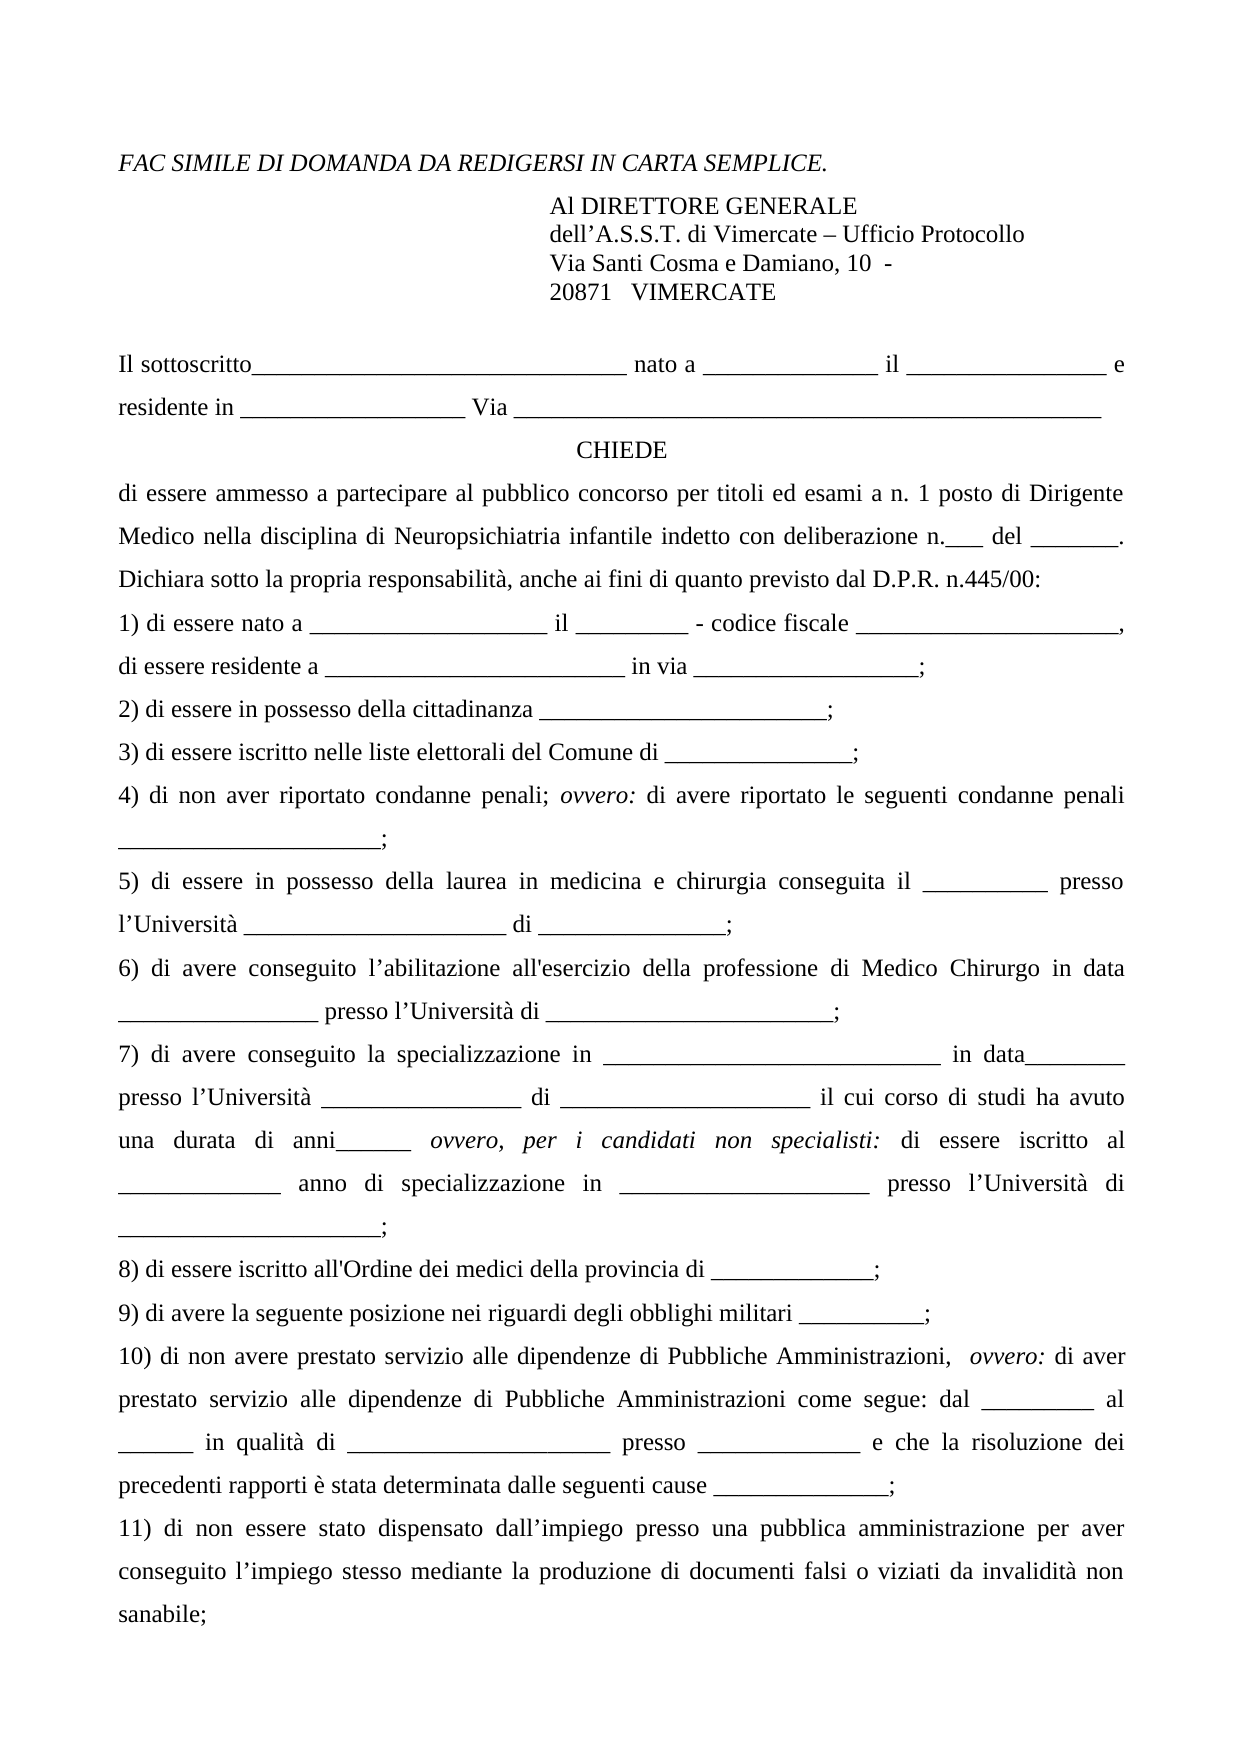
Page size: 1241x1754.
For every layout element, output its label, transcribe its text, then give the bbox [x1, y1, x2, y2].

text 20871 VIMERCATE [549, 277, 1126, 306]
text 3) di essere iscritto nelle liste elettorali del Comune di _______________; [118, 737, 1126, 766]
text 11) di non essere stato dispensato dall’impiego presso una pubblica amministrazione per aver conseguito l’impiego stesso mediante la produzione di documenti falsi o viziati da invalidità non sanabile; [118, 1513, 1126, 1628]
text 5) di essere in possesso della laurea in medicina e chirurgia conseguita il __________ presso l’Università _____________________ di _______________; [118, 866, 1126, 938]
text Al DIRETTORE GENERALE [549, 191, 1126, 219]
text 2) di essere in possesso della cittadinanza _______________________; [118, 694, 1126, 723]
text dell’A.S.S.T. di Vimercate – Ufficio Protocollo [549, 219, 1126, 248]
text di essere ammesso a partecipare al pubblico concorso per titoli ed esami a n. 1 posto di Dirigente Medico nella disciplina di Neuropsichiatria infantile indetto con deliberazione n.___ del _______. Dichiara sotto la propria responsabilità, anche ai fini di quanto previsto dal D.P.R. n.445/00: [118, 478, 1126, 593]
text 1) di essere nato a ___________________ il _________ - codice fiscale _____________________, di essere residente a ________________________ in via __________________; [118, 608, 1126, 679]
text Il sottoscritto______________________________ nato a ______________ il ________________ e residente in __________________ Via _______________________________________________ [118, 349, 1126, 421]
text 10) di non avere prestato servizio alle dipendenze di Pubbliche Amministrazioni, ovvero: di aver prestato servizio alle dipendenze di Pubbliche Amministrazioni come segue: dal _________ al ______ in qualità di _____________________ presso _____________ e che la risoluzione dei precedenti rapporti è stata determinata dalle seguenti cause ______________; [118, 1341, 1126, 1499]
text 6) di avere conseguito l’abilitazione all'esercizio della professione di Medico Chirurgo in data ________________ presso l’Università di _______________________; [118, 953, 1126, 1024]
text CHIEDE [118, 435, 1126, 464]
text Via Santi Cosma e Damiano, 10 - [549, 248, 1126, 277]
text 9) di avere la seguente posizione nei riguardi degli obblighi militari __________; [118, 1298, 1126, 1326]
text 4) di non aver riportato condanne penali; ovvero: di avere riportato le seguenti condanne penali _____________________; [118, 780, 1126, 852]
text FAC SIMILE DI DOMANDA DA REDIGERSI IN CARTA SEMPLICE. [118, 148, 1126, 176]
text 8) di essere iscritto all'Ordine dei medici della provincia di _____________; [118, 1254, 1126, 1283]
text 7) di avere conseguito la specializzazione in ___________________________ in data________ presso l’Università ________________ di ____________________ il cui corso di studi ha avuto una durata di anni______ ovvero, per i candidati non specialisti: di essere iscritto al _____________ anno di specializzazione in ____________________ presso l’Università di _____________________; [118, 1039, 1126, 1240]
